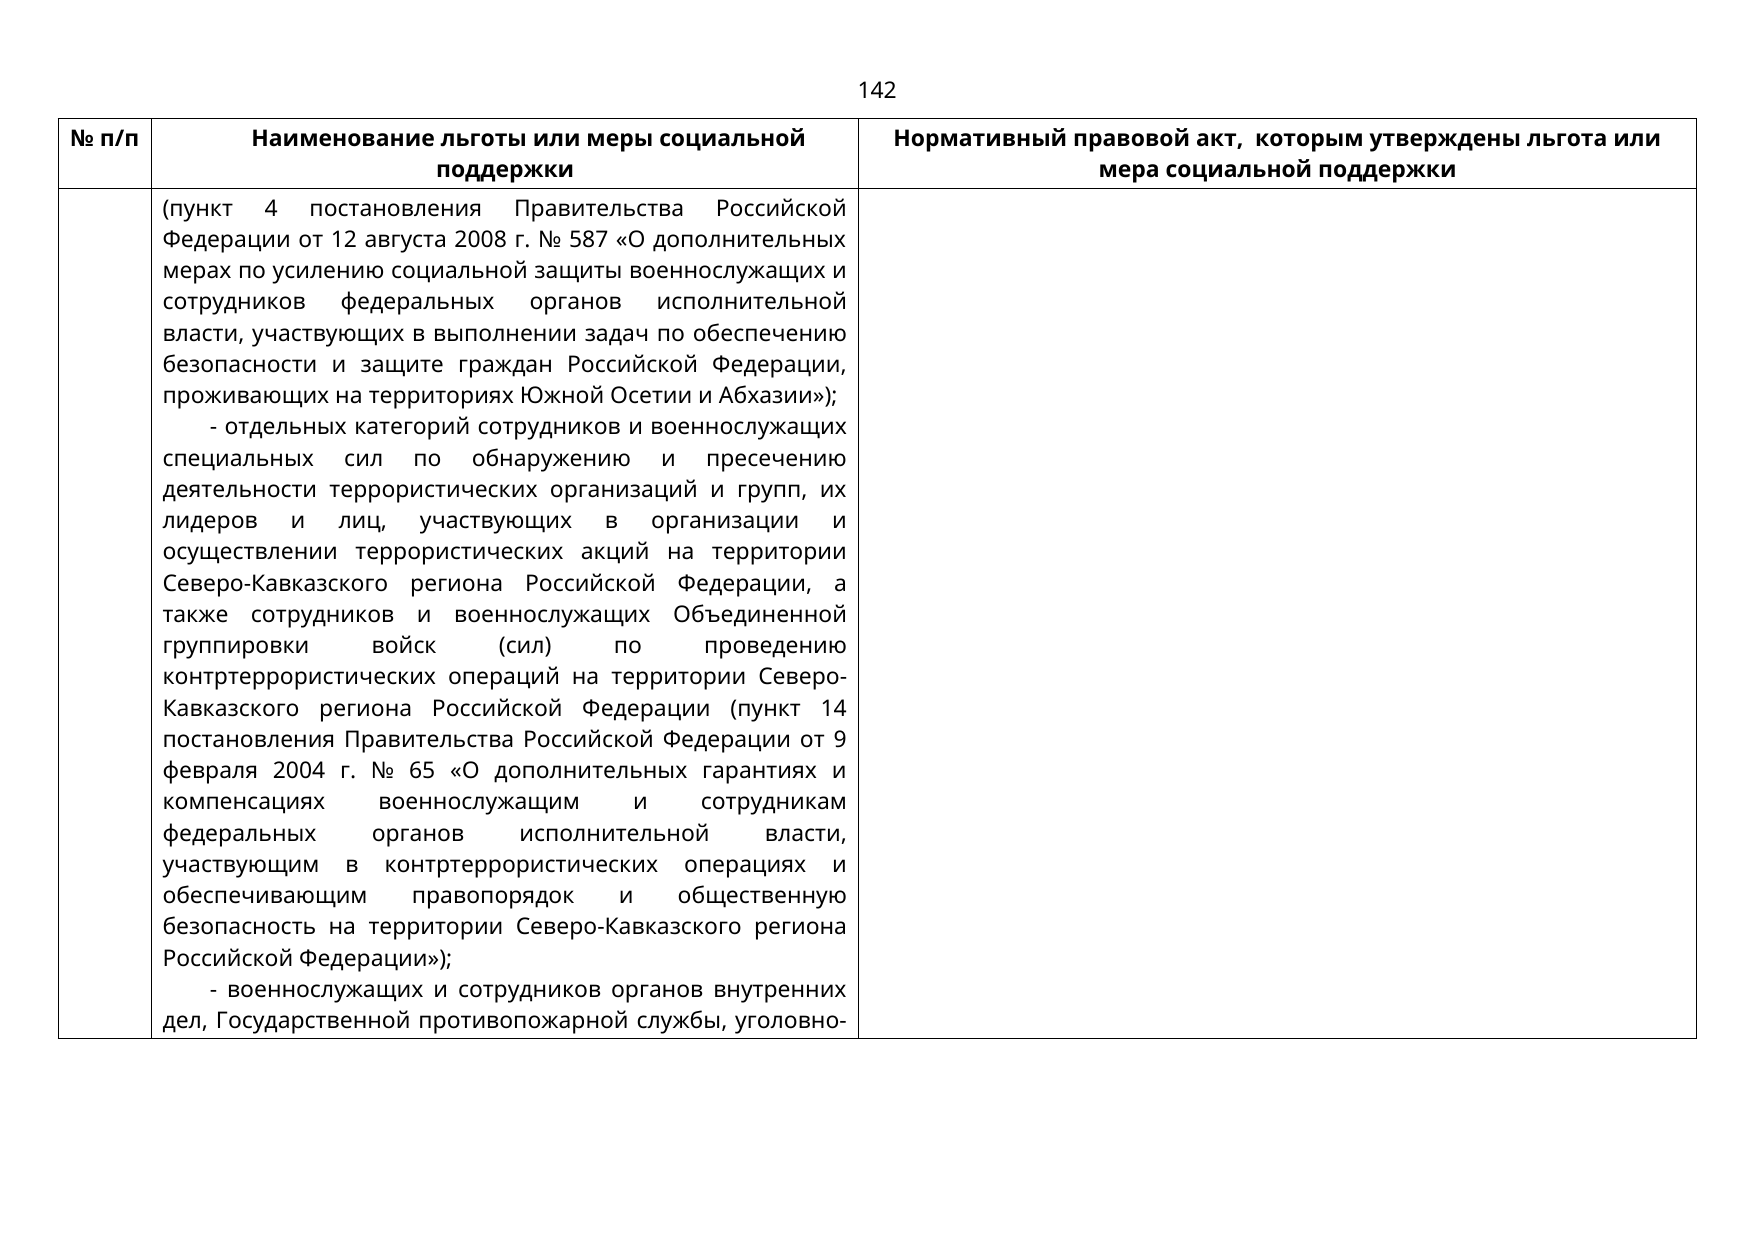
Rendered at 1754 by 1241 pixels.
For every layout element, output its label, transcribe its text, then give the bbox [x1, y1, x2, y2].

table_header № п/п [59, 119, 151, 187]
table_cell [59, 189, 151, 1038]
table_header Нормативный правовой акт, которым утверждены льгота или мера социальной поддержки [859, 119, 1696, 187]
table_header Наименование льготы или меры социальной поддержки [152, 119, 858, 187]
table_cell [859, 189, 1696, 1038]
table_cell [152, 189, 858, 1038]
